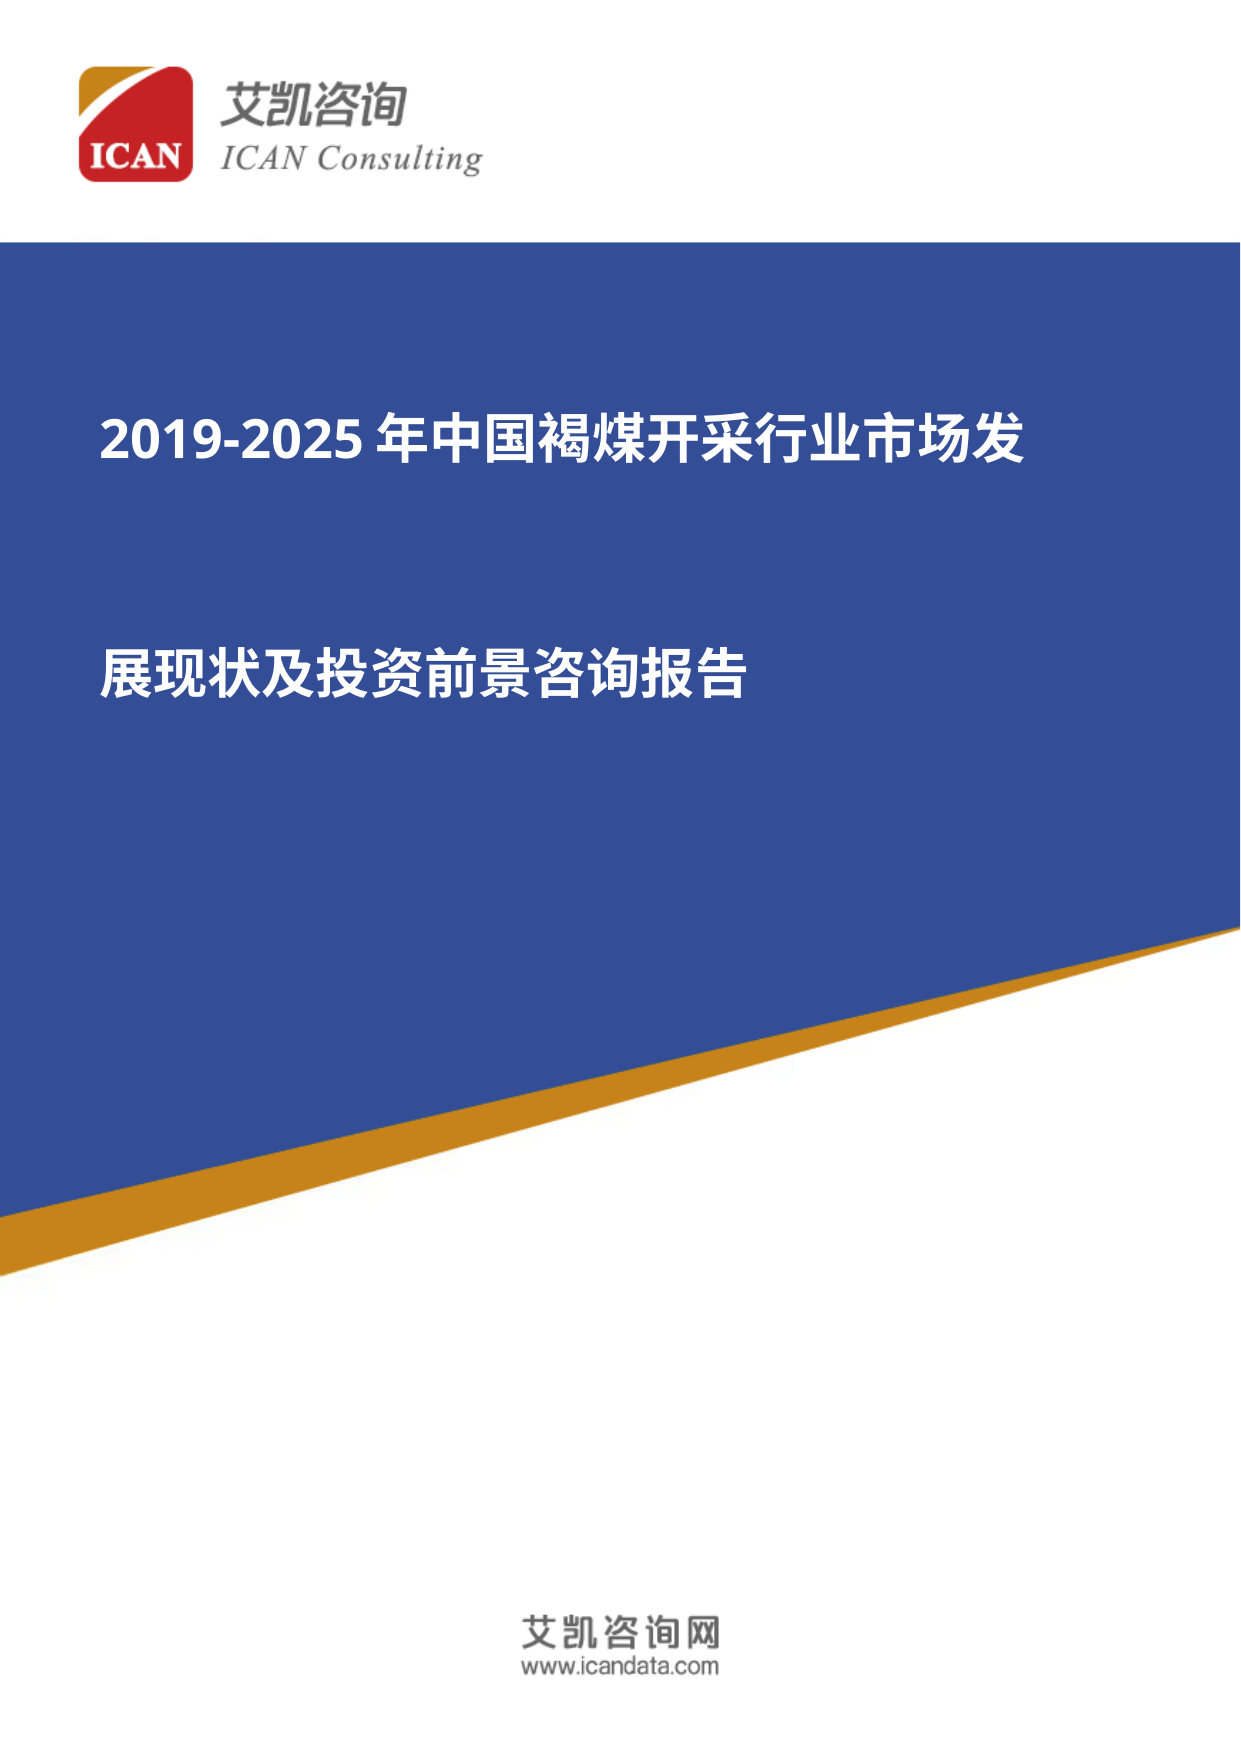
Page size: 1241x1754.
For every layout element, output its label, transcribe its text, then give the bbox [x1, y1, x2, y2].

picture [0, 5, 1241, 1754]
subtitle 2019-2025年中国褐煤开采行业市场发展现状及投资前景咨询报告 [99, 386, 1053, 718]
